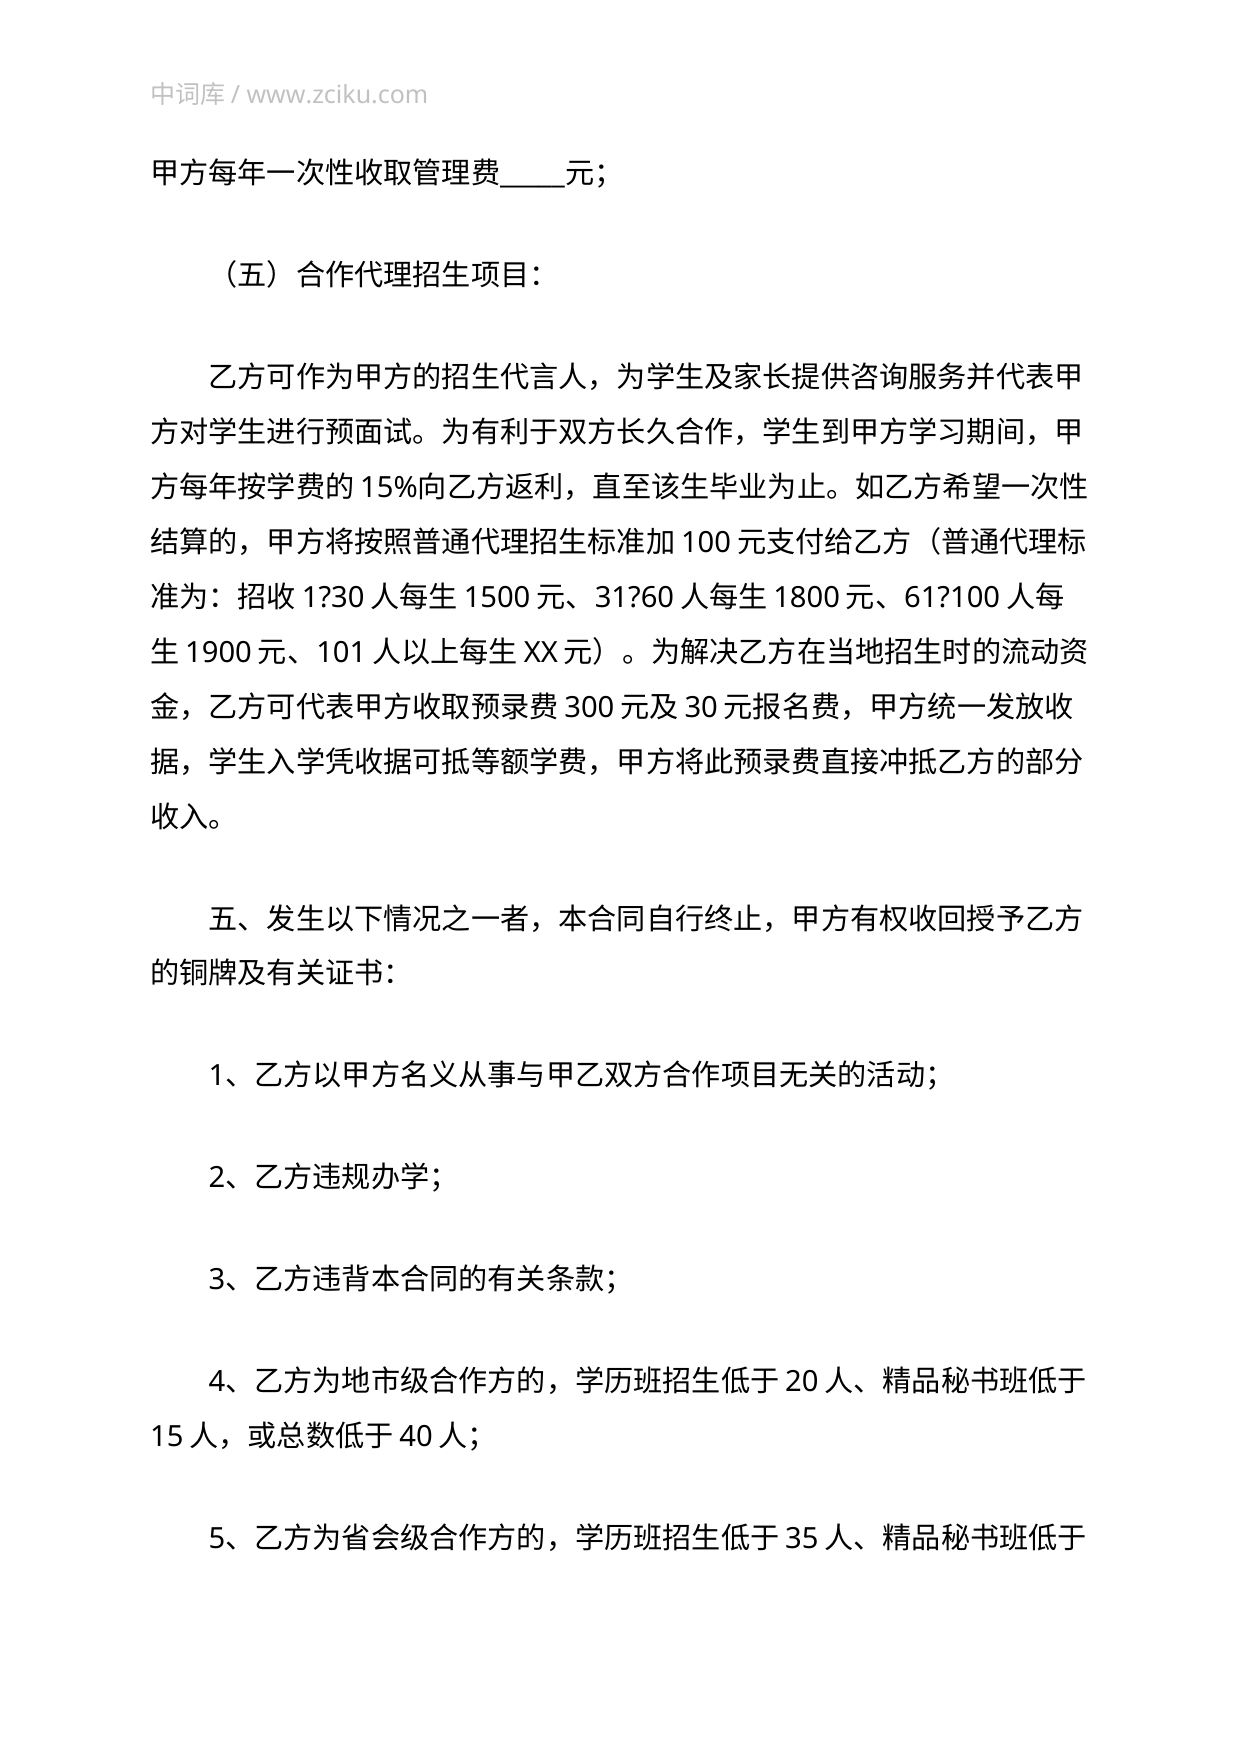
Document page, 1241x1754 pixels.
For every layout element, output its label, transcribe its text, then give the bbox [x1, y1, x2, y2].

text （五）合作代理招生项目： [150, 252, 1090, 294]
text 五、发生以下情况之一者，本合同自行终止，甲方有权收回授予乙方的铜牌及有关证书： [150, 895, 1090, 992]
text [150, 1515, 1090, 1557]
text 3、乙方违背本合同的有关条款； [150, 1256, 1090, 1298]
text 2、乙方违规办学； [150, 1154, 1090, 1196]
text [150, 150, 1090, 192]
text 4、乙方为地市级合作方的，学历班招生低于20人、精品秘书班低于15人，或总数低于40人； [150, 1358, 1090, 1455]
text 1、乙方以甲方名义从事与甲乙双方合作项目无关的活动； [150, 1052, 1090, 1094]
text 乙方可作为甲方的招生代言人，为学生及家长提供咨询服务并代表甲方对学生进行预面试。为有利于双方长久合作，学生到甲方学习期间，甲方每年按学费的15%向乙方返利，直至该生毕业为止。如乙方希望一次性结算的，甲方将按照普通代理招生标准加100元支付给乙方（普通代理标准为：招收1?30人每生1500元、31?60人每生1800元、61?100人每生1900元、101人以上每生XX元）。为解决乙方在当地招生时的流动资金，乙方可代表甲方收取预录费300元及30元报名费，甲方统一发放收据，学生入学凭收据可抵等额学费，甲方将此预录费直接冲抵乙方的部分收入。 [150, 354, 1090, 836]
